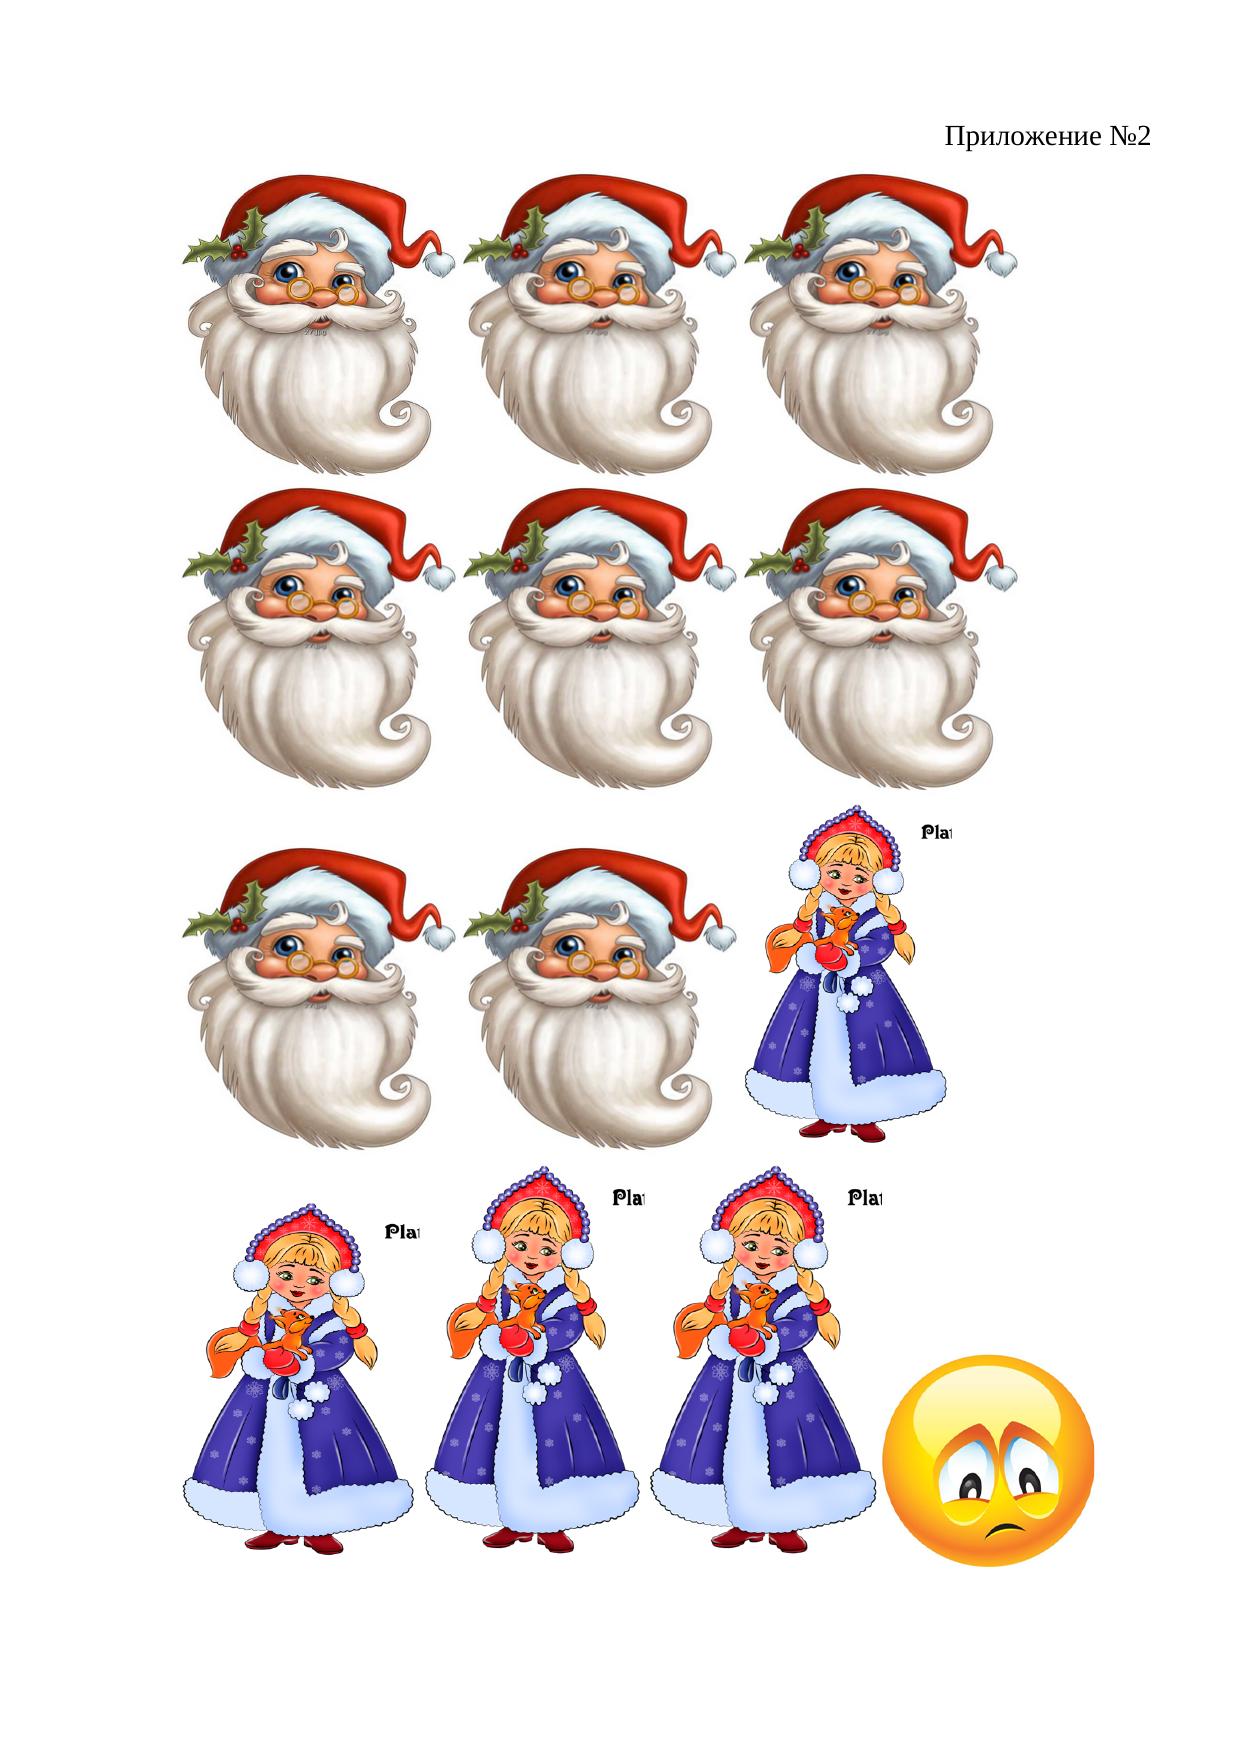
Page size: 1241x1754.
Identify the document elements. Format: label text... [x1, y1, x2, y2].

picture [177, 171, 1021, 482]
text Приложение №2 [177, 118, 1152, 152]
picture [177, 1157, 1095, 1569]
picture [177, 484, 1021, 796]
picture [177, 797, 952, 1156]
